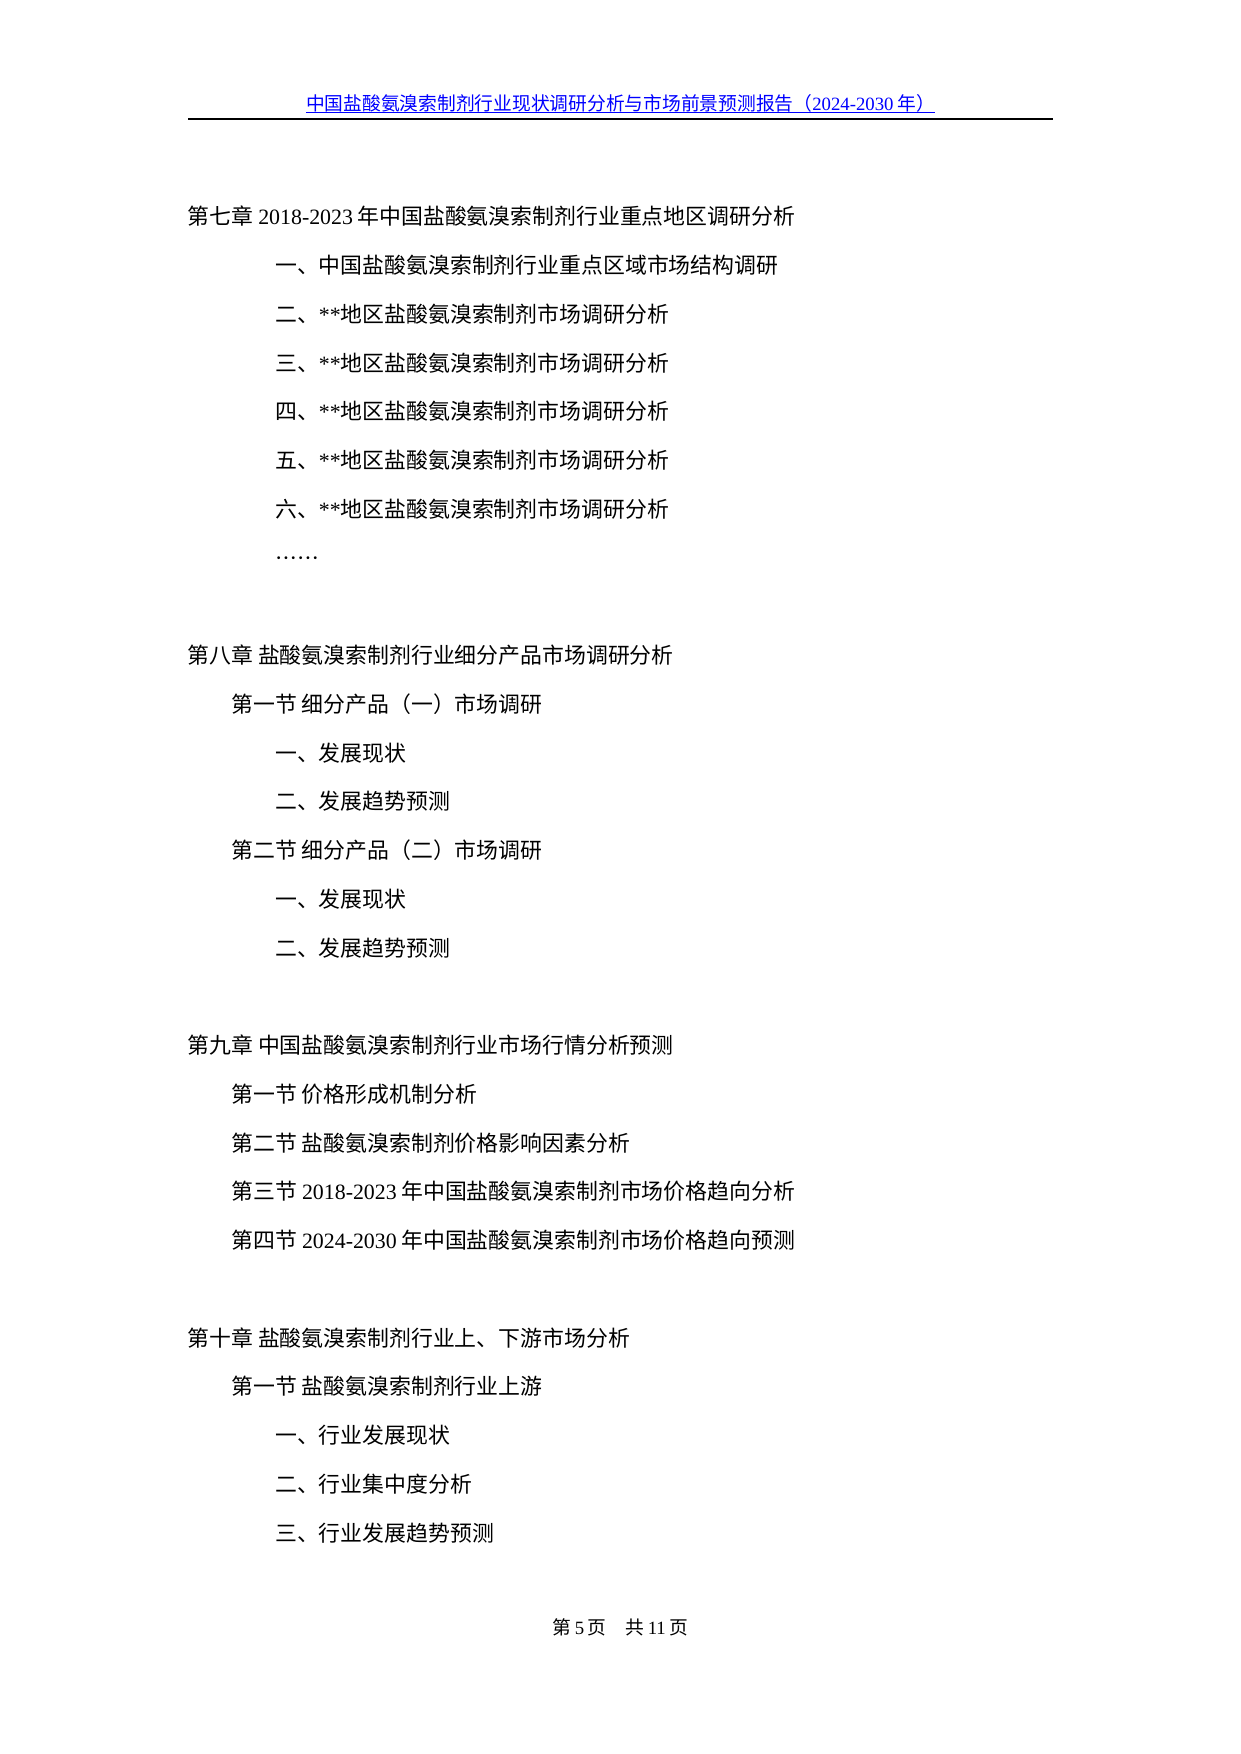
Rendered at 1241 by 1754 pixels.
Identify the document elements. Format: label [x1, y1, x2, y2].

text [187, 150, 1053, 1548]
